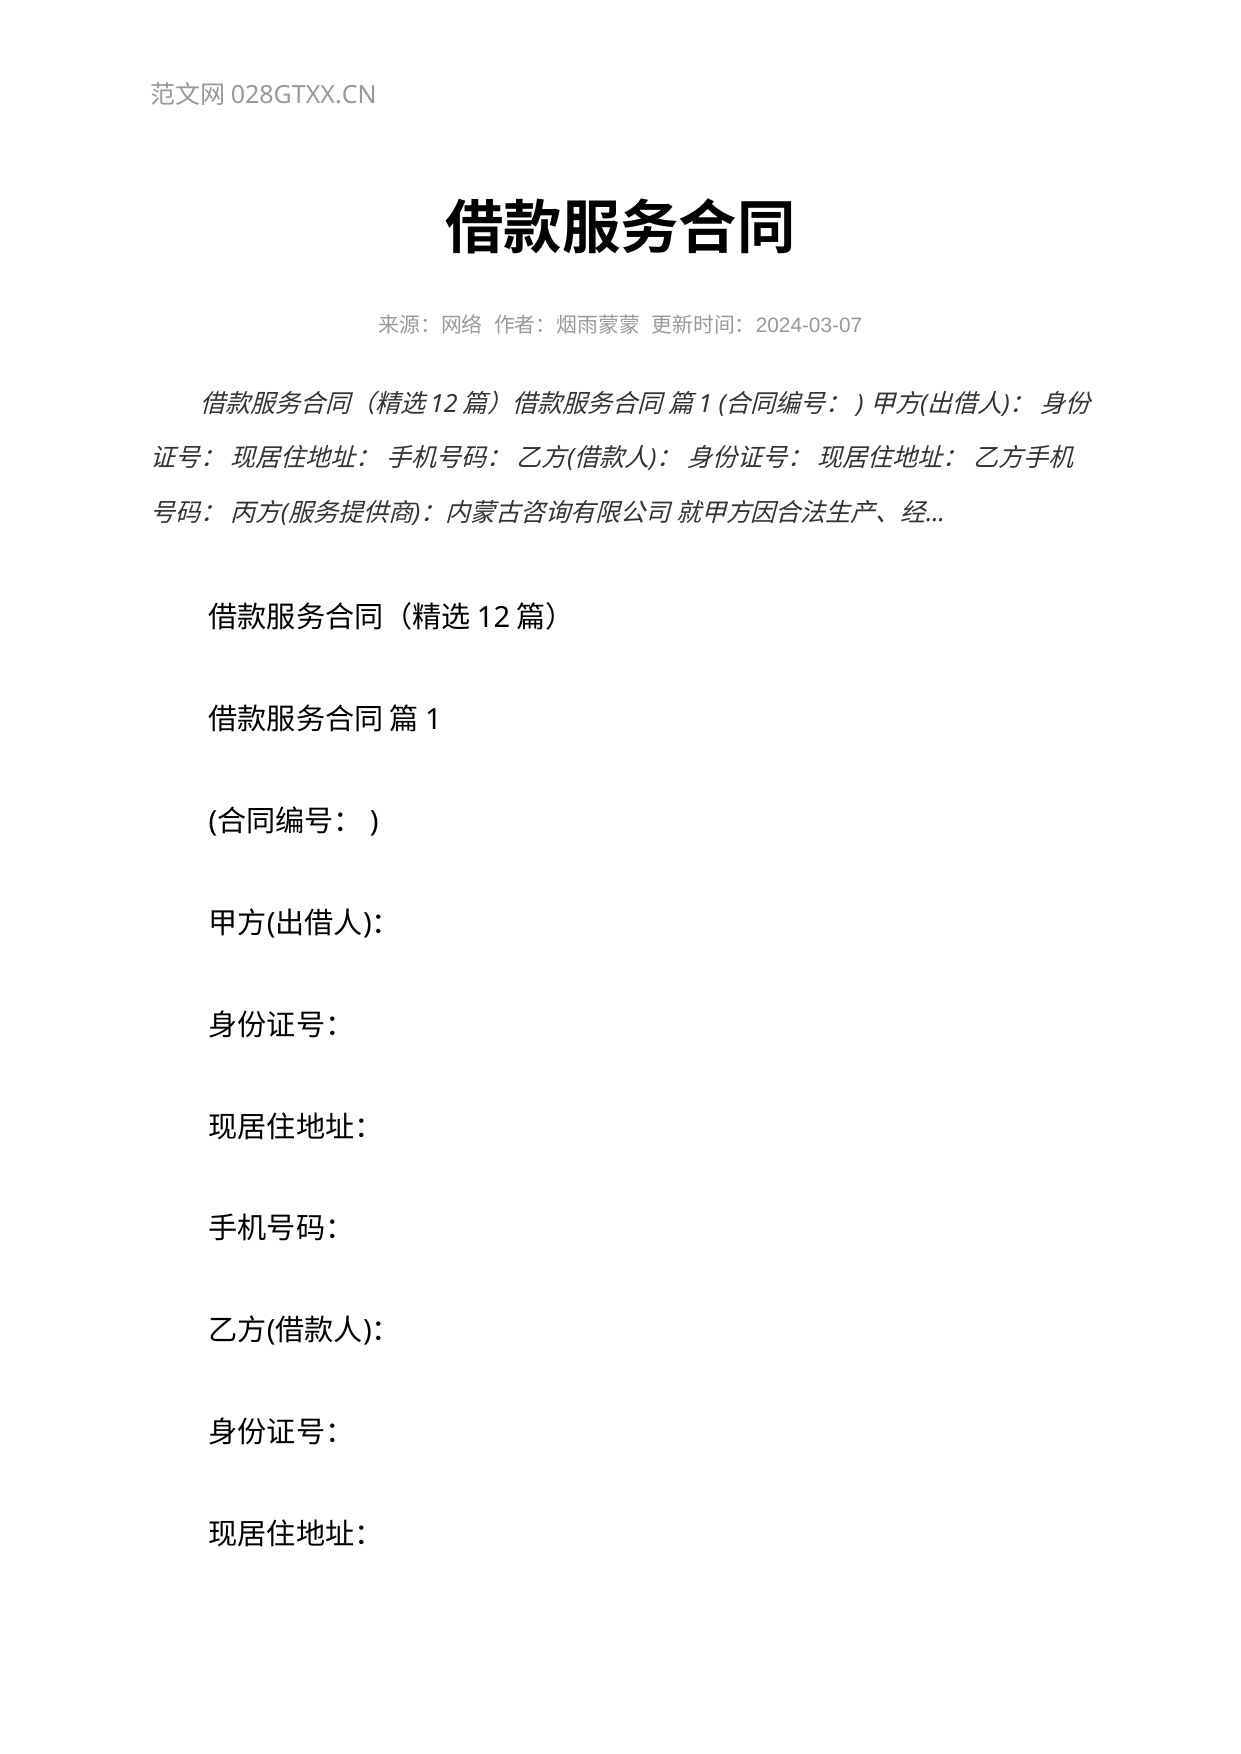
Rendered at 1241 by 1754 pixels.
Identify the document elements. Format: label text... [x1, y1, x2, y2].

text 来源：网络 作者：烟雨蒙蒙 更新时间：2024-03-07 [150, 313, 1090, 337]
text 借款服务合同（精选12篇）借款服务合同 篇1 (合同编号： ) 甲方(出借人)： 身份证号： 现居住地址： 手机号码： 乙方(借款人)： 身份证号： 现居住地址： 乙方手机号码： 丙方(服务提供商)：内蒙古咨询有限公司 就甲方因合法生产、经... [150, 383, 1090, 528]
text 身份证号： [150, 1001, 1090, 1044]
text (合同编号： ) [150, 797, 1090, 840]
text 借款服务合同 篇1 [150, 695, 1090, 738]
text 身份证号： [150, 1409, 1090, 1451]
text 甲方(出借人)： [150, 899, 1090, 942]
text 乙方(借款人)： [150, 1307, 1090, 1349]
text 手机号码： [150, 1205, 1090, 1247]
subtitle 借款服务合同 [150, 181, 1090, 266]
text 现居住地址： [150, 1103, 1090, 1145]
text 借款服务合同（精选12篇） [150, 593, 1090, 636]
text 现居住地址： [150, 1510, 1090, 1553]
